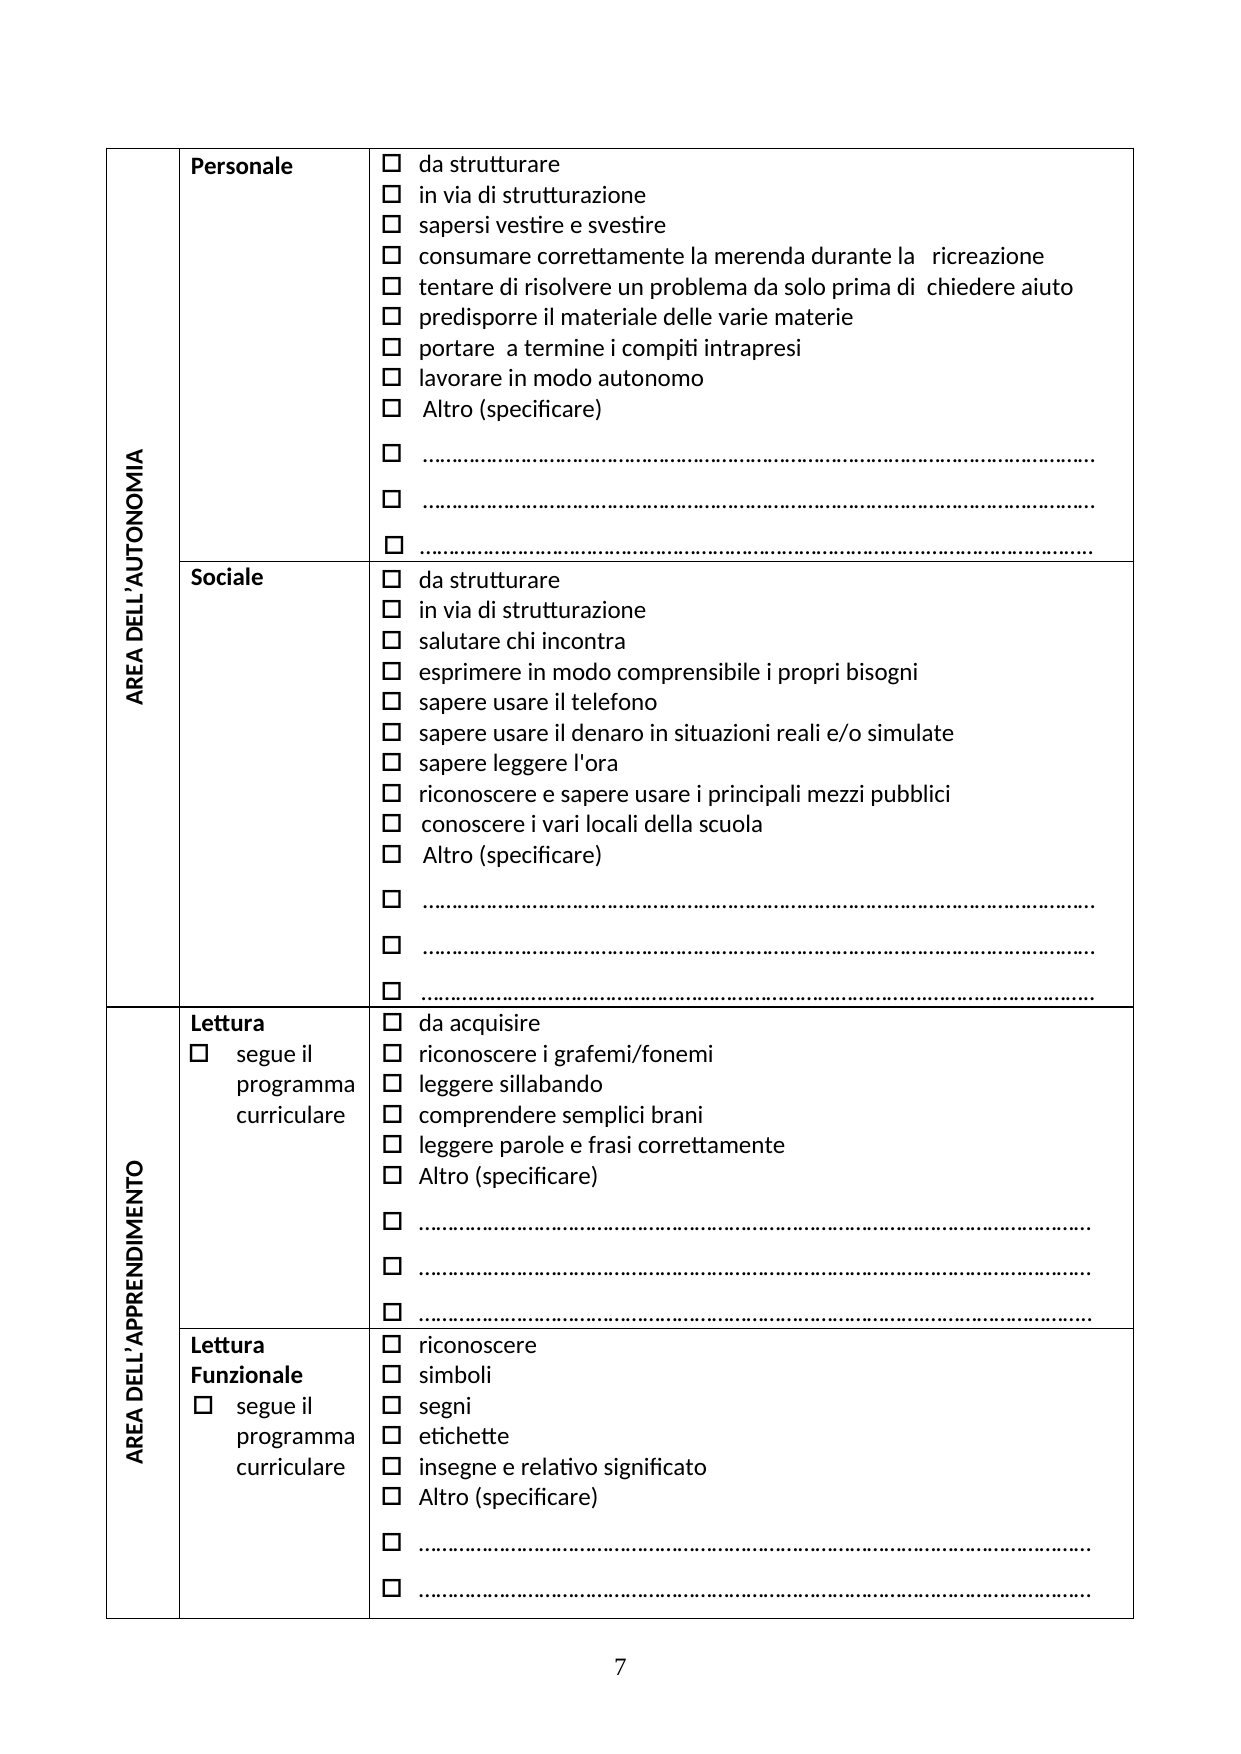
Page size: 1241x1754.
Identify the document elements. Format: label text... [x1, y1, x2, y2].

table_cell AREA DELL’AUTONOMIA [107, 149, 179, 1006]
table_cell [180, 1329, 369, 1618]
table_cell da strutturare in via di strutturazione salutare chi incontra esprimere in modo comprensibile i propri bisogni sapere usare il telefono sapere usare il denaro in situazioni reali e/o simulate sapere leggere l'ora riconoscere e sapere usare i principali mezzi pubblici conoscere i vari locali della scuola Altro (specificare) ……………………………………………………………………………………………………… ……………………………………………………………………………………………………… …………………………………………………………………………….……………………….. [370, 562, 1133, 1006]
table_cell da strutturare in via di strutturazione sapersi vestire e svestire consumare correttamente la merenda durante la ricreazione tentare di risolvere un problema da solo prima di chiedere aiuto predisporre il materiale delle varie materie portare a termine i compiti intrapresi lavorare in modo autonomo Altro (specificare) ……………………………………………………………………………………………………… ……………………………………………………………………………………………………… …………………………………………………………………………….……………………….. [370, 149, 1133, 561]
table_cell Personale [180, 149, 369, 561]
table_cell AREA DELL’APPRENDIMENTO [107, 1008, 179, 1618]
table_cell Lettura segue il programma curriculare [180, 1008, 369, 1328]
table_cell da acquisire riconoscere i grafemi/fonemi leggere sillabando comprendere semplici brani leggere parole e frasi correttamente Altro (specificare) ……………………………………………………………………………………………………… ……………………………………………………………………………………………………… …………………………………………………………………………….……………………….. [370, 1008, 1133, 1328]
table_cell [370, 1329, 1133, 1618]
table_cell Sociale [180, 562, 369, 1006]
